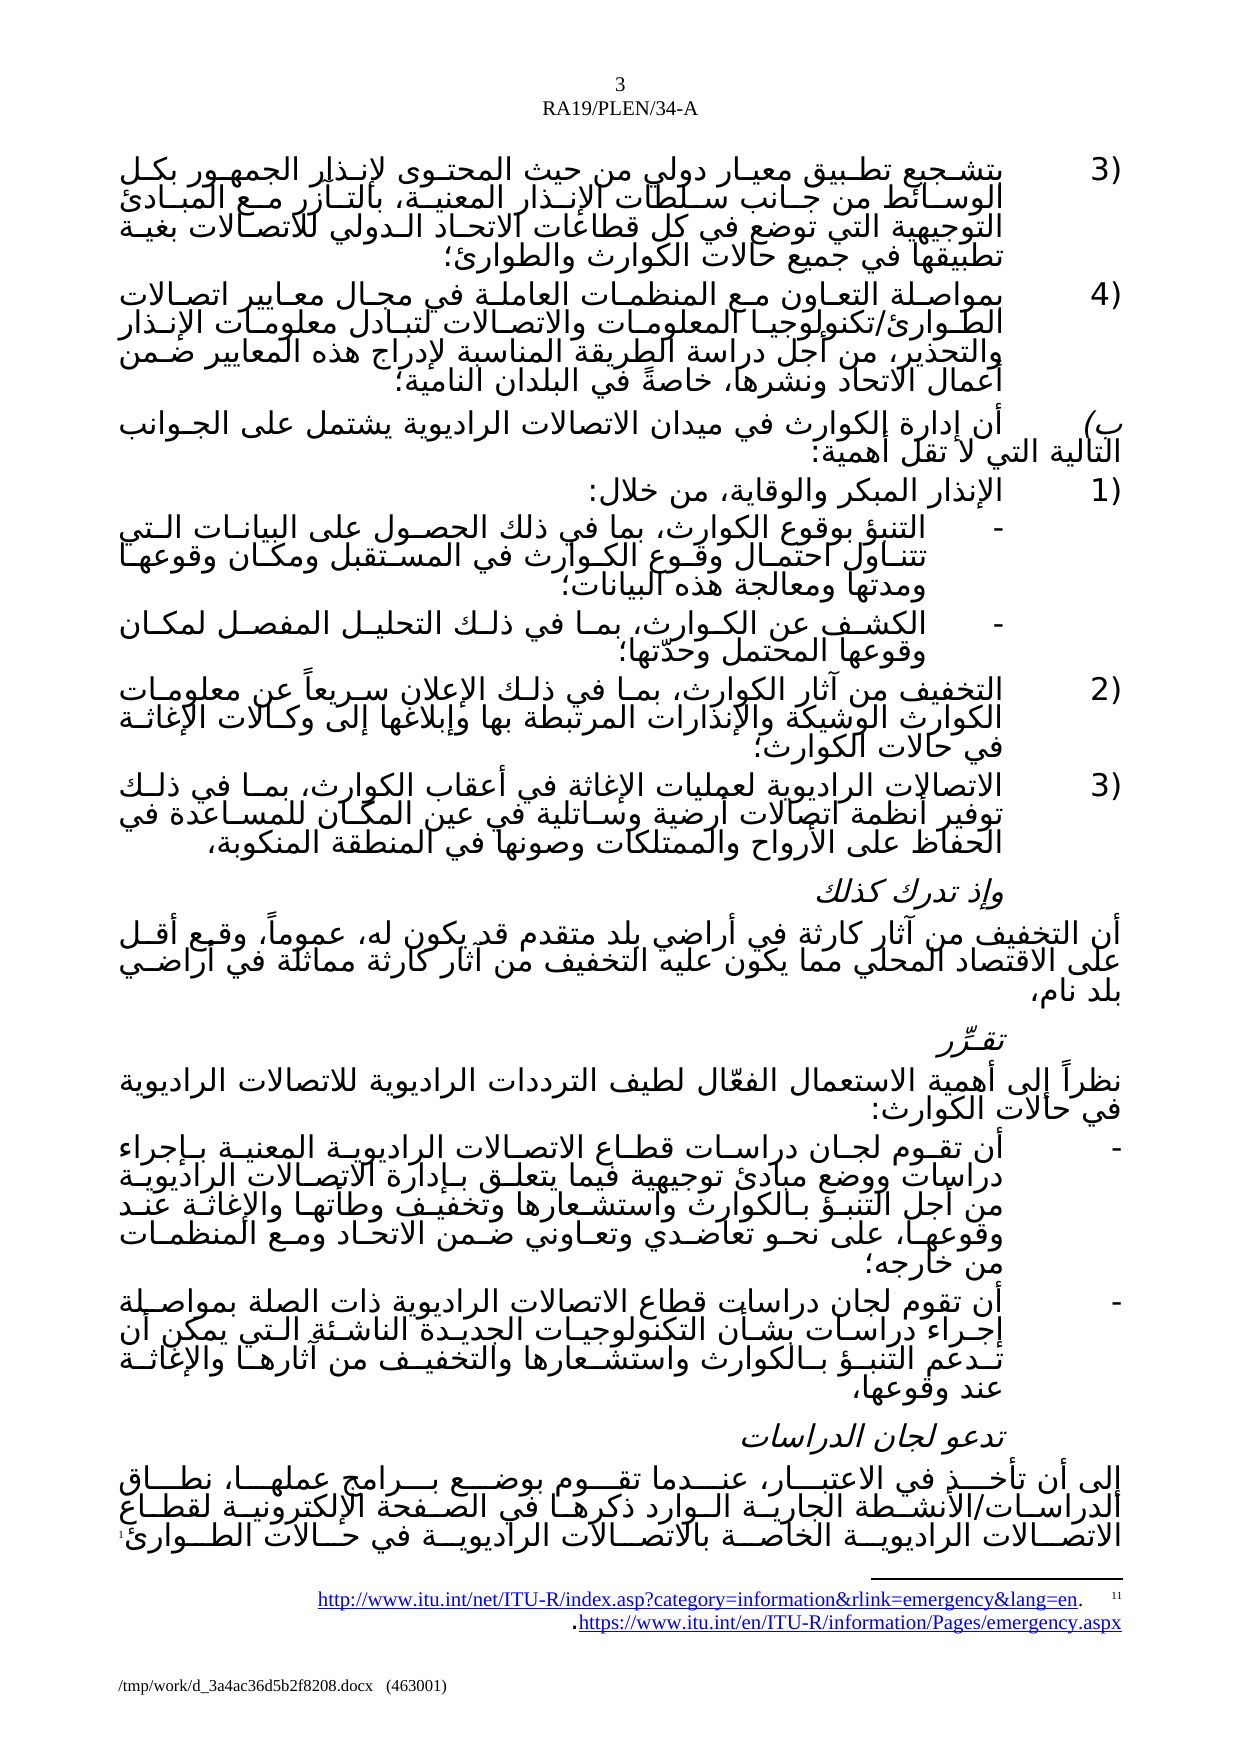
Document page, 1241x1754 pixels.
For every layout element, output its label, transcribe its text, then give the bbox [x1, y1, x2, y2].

text (3 بتشجيع تطبيق معيار دولي من حيث المحتوى لإنذار الجمهور بكل الوسائط من جانب سلطات الإنذار المعنية، بالتآزر مع المبادئ التوجيهية التي توضع في كل قطاعات الاتحاد الدولي للاتصالات بغية تطبيقها في جميع حالات الكوارث والطوارئ؛ [118, 157, 1122, 274]
text وإذ تدرك كذلك [118, 879, 1122, 908]
text (4 بمواصلة التعاون مع المنظمات العاملة في مجال معايير اتصالات الطوارئ/تكنولوجيا المعلومات والاتصالات لتبادل معلومات الإنذار والتحذير، من أجل دراسة الطريقة المناسبة لإدراج هذه المعايير ضمن أعمال الاتحاد ونشرها، خاصةً في البلدان النامية؛ [118, 282, 1122, 399]
text - الكشف عن الكوارث، بما في ذلك التحليل المفصل لمكان وقوعها المحتمل وحدّتها؛ [118, 611, 1004, 669]
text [118, 1466, 1122, 1553]
text (1 الإنذار المبكر والوقاية، من خلال: [788, 478, 867, 507]
text (3 الاتصالات الراديوية لعمليات الإغاثة في أعقاب الكوارث، بما في ذلك توفير أنظمة اتصالات أرضية وساتلية في عين المكان للمساعدة في الحفاظ على الأرواح والممتلكات وصونها في المنطقة المنكوبة، [118, 773, 1122, 861]
text تدعو لجان الدراسات [118, 1424, 1122, 1453]
text - التنبؤ بوقوع الكوارث، بما في ذلك الحصول على البيانات التي تتناول احتمال وقوع الكوارث في المستقبل ومكان وقوعها ومدتها ومعالجة هذه البيانات؛ [118, 515, 1004, 602]
text (2 التخفيف من آثار الكوارث، بما في ذلك الإعلان سريعاً عن معلومات الكوارث الوشيكة والإنذارات المرتبطة بها وإبلاغها إلى وكالات الإغاثة في حالات الكوارث؛ [118, 677, 1122, 765]
text نظراً إلى أهمية الاستعمال الفعّال لطيف الترددات الراديوية للاتصالات الراديوية في حالات الكوارث: [118, 1068, 1122, 1127]
text تقـرِّر [118, 1027, 1122, 1056]
text (1 الإنذار المبكر والوقاية، من خلال: [846, 478, 1122, 507]
text (1 الإنذار المبكر والوقاية، من خلال: [118, 478, 799, 507]
text - أن تقوم لجان دراسات قطاع الاتصالات الراديوية ذات الصلة بمواصلة إجراء دراسات بشأن التكنولوجيات الجديدة الناشئة التي يمكن أن تدعم التنبؤ بالكوارث واستشعارها والتخفيف من آثارها والإغاثة عند وقوعها، [118, 1289, 1122, 1406]
text أن التخفيف من آثار كارثة في أراضي بلد متقدم قد يكون له، عموماً، وقع أقل على الاقتصاد المحلي مما يكون عليه التخفيف من آثار كارثة مماثلة في أراضي بلد نام، [118, 921, 1122, 1008]
text ب) أن إدارة الكوارث في ميدان الاتصالات الراديوية يشتمل على الجوانب التالية التي لا تقل أهمية: [118, 411, 1122, 469]
text - أن تقوم لجان دراسات قطاع الاتصالات الراديوية المعنية بإجراء دراسات ووضع مبادئ توجيهية فيما يتعلق بإدارة الاتصالات الراديوية من أجل التنبؤ بالكوارث واستشعارها وتخفيف وطأتها والإغاثة عند وقوعها، على نحو تعاضدي وتعاوني ضمن الاتحاد ومع المنظمات من خارجه؛ [118, 1135, 1122, 1281]
